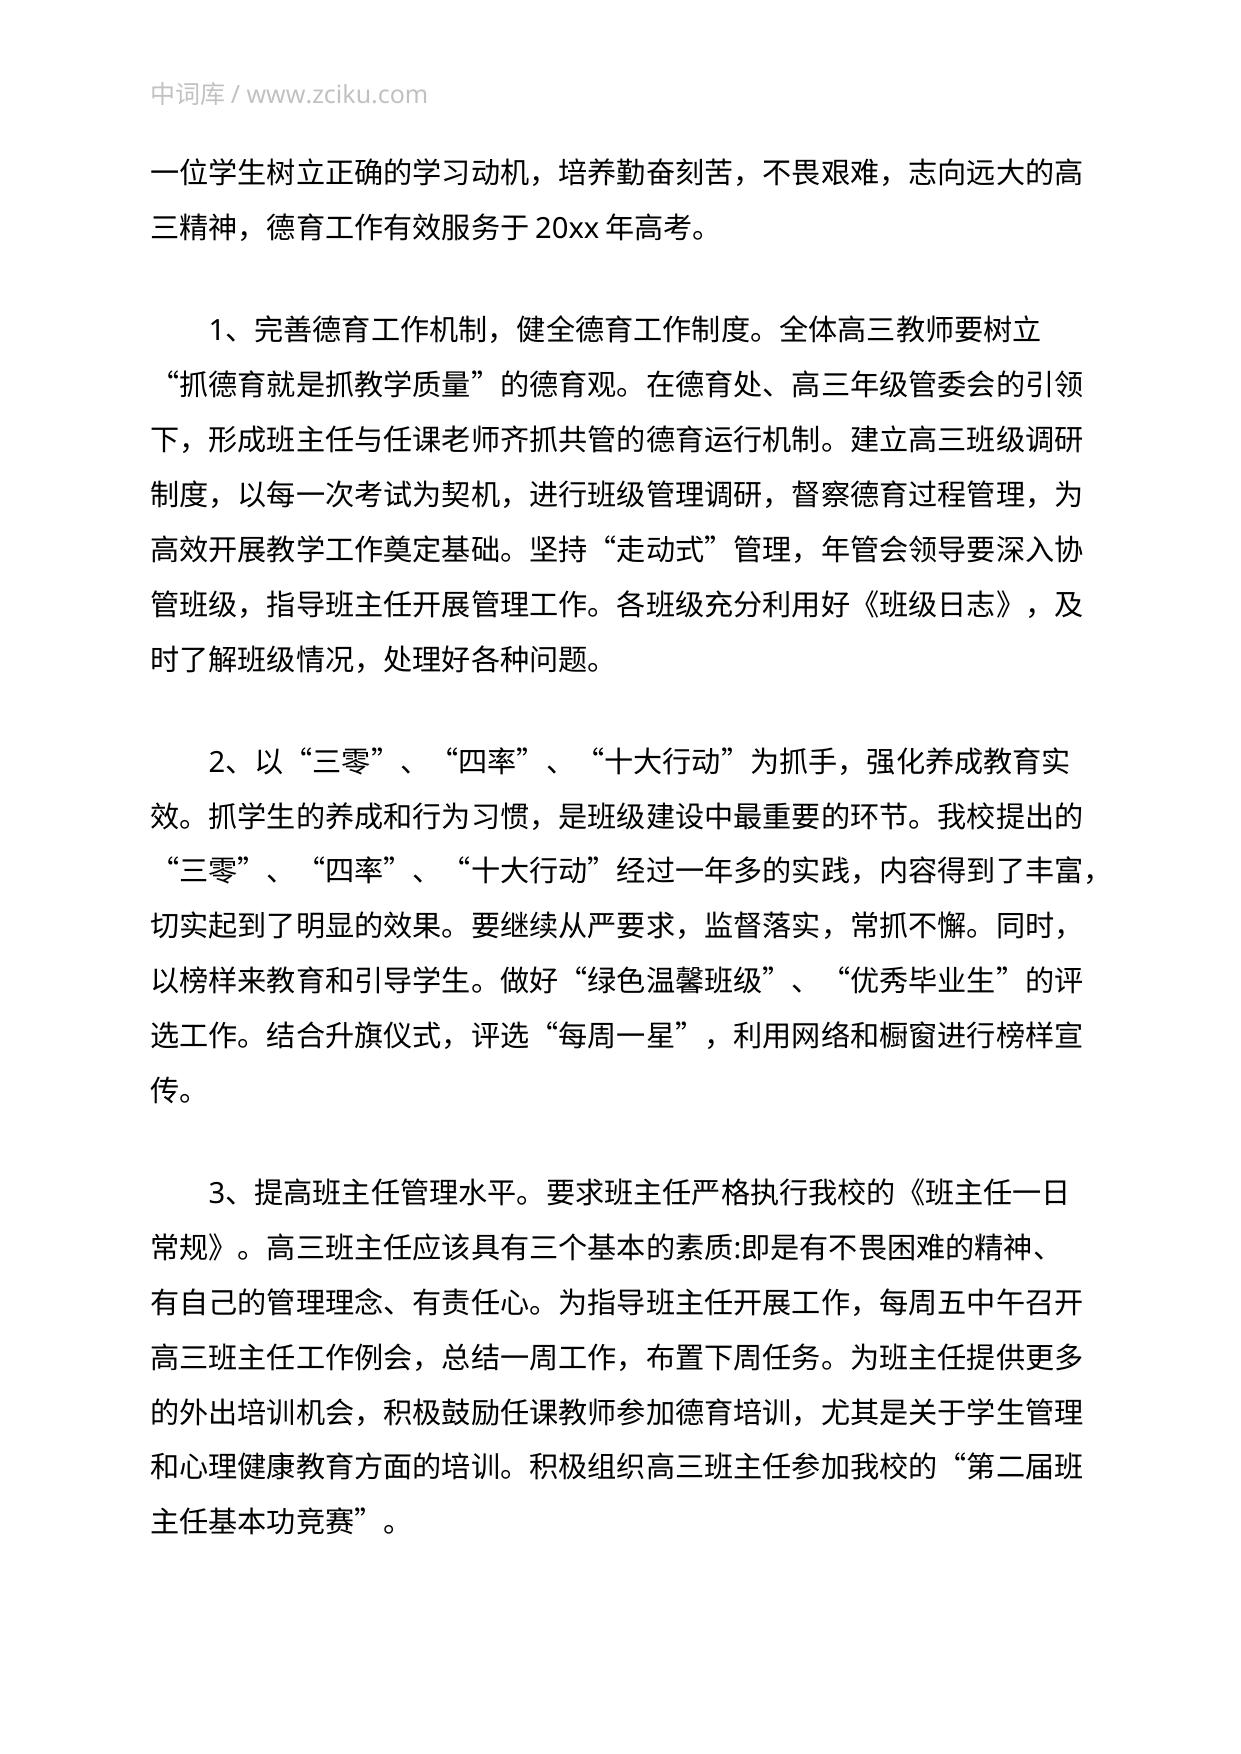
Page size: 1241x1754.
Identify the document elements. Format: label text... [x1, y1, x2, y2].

text 2、以“三零”、“四率”、“十大行动”为抓手，强化养成教育实效。抓学生的养成和行为习惯，是班级建设中最重要的环节。我校提出的“三零”、“四率”、“十大行动”经过一年多的实践，内容得到了丰富，切实起到了明显的效果。要继续从严要求，监督落实，常抓不懈。同时，以榜样来教育和引导学生。做好“绿色温馨班级”、“优秀毕业生”的评选工作。结合升旗仪式，评选“每周一星”，利用网络和橱窗进行榜样宣传。 [150, 738, 1090, 1110]
text 3、提高班主任管理水平。要求班主任严格执行我校的《班主任一日常规》。高三班主任应该具有三个基本的素质:即是有不畏困难的精神、有自己的管理理念、有责任心。为指导班主任开展工作，每周五中午召开高三班主任工作例会，总结一周工作，布置下周任务。为班主任提供更多的外出培训机会，积极鼓励任课教师参加德育培训，尤其是关于学生管理和心理健康教育方面的培训。积极组织高三班主任参加我校的“第二届班主任基本功竞赛”。 [150, 1169, 1090, 1541]
text 1、完善德育工作机制，健全德育工作制度。全体高三教师要树立“抓德育就是抓教学质量”的德育观。在德育处、高三年级管委会的引领下，形成班主任与任课老师齐抓共管的德育运行机制。建立高三班级调研制度，以每一次考试为契机，进行班级管理调研，督察德育过程管理，为高效开展教学工作奠定基础。坚持“走动式”管理，年管会领导要深入协管班级，指导班主任开展管理工作。各班级充分利用好《班级日志》，及时了解班级情况，处理好各种问题。 [150, 307, 1090, 679]
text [150, 150, 1090, 247]
